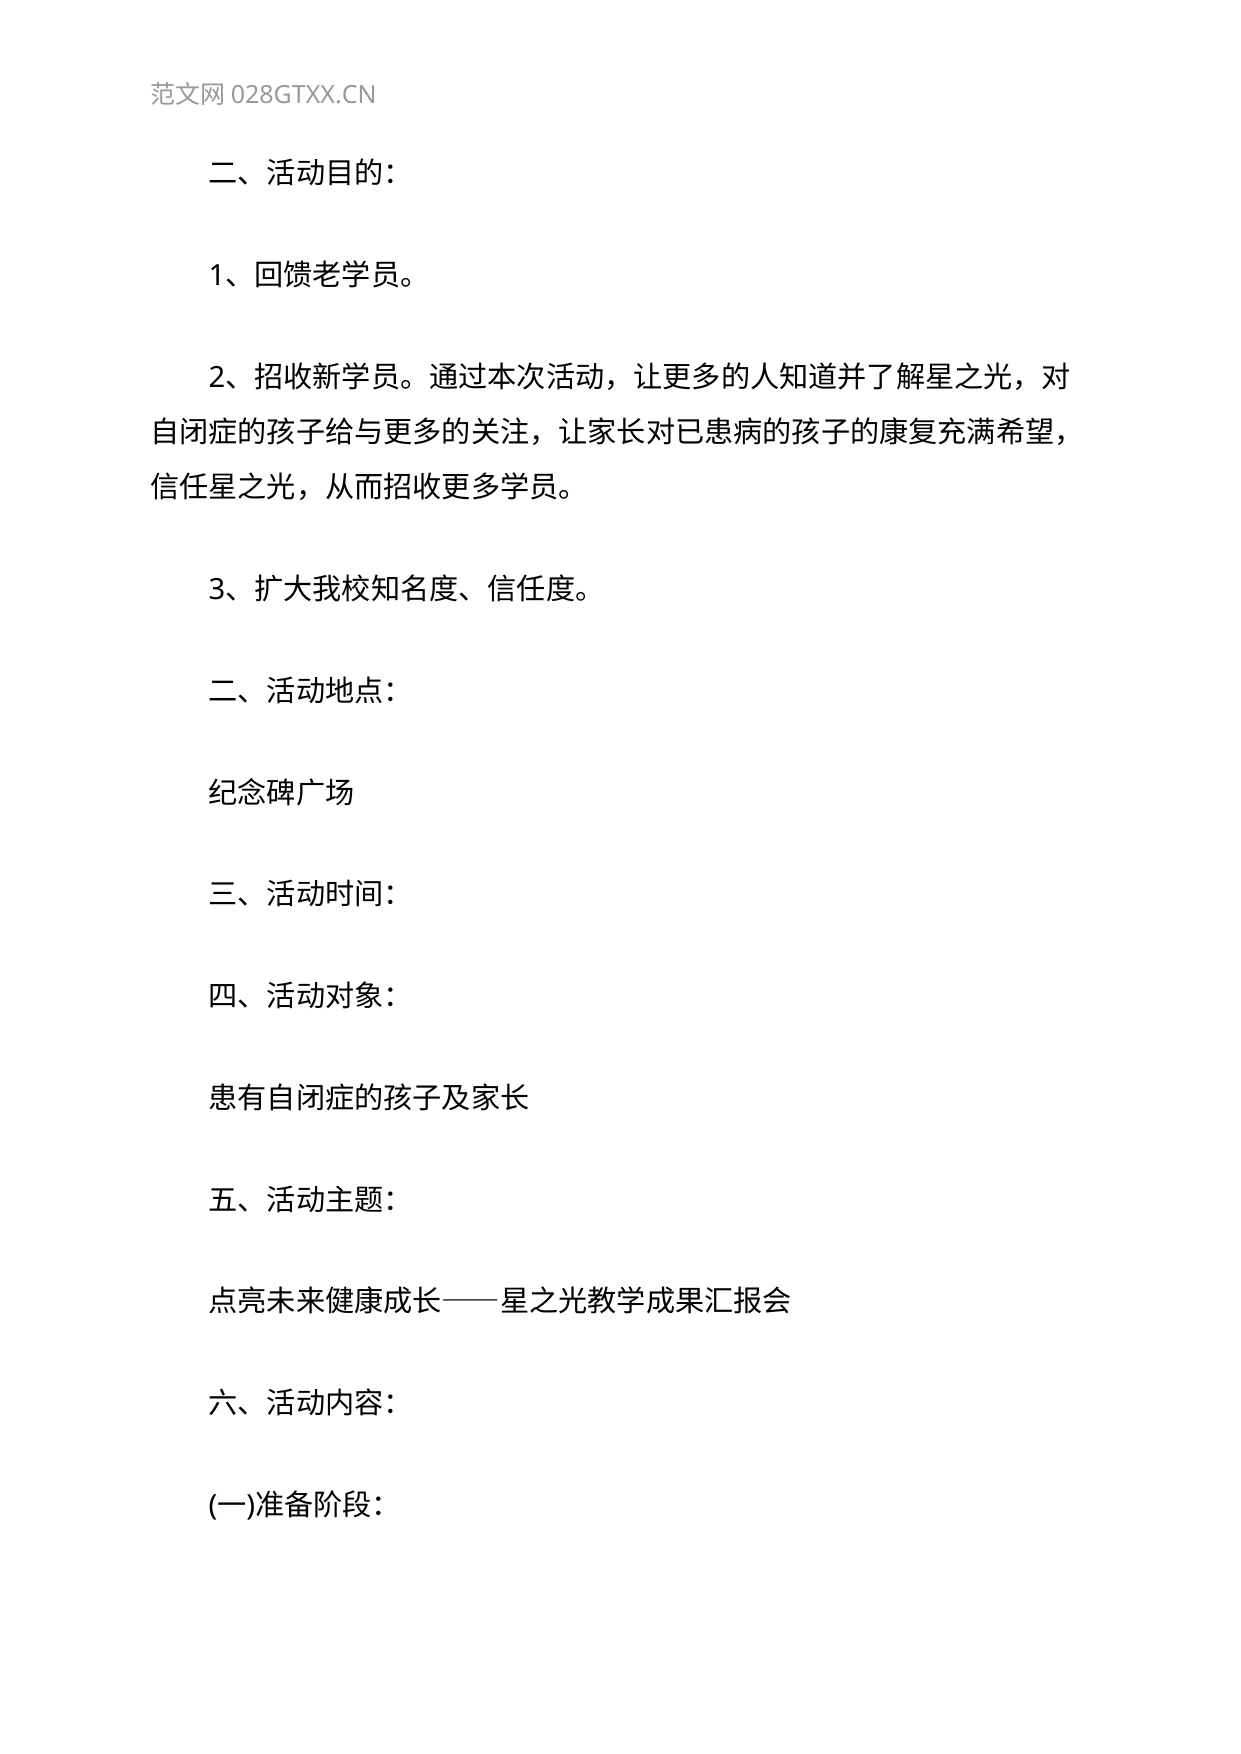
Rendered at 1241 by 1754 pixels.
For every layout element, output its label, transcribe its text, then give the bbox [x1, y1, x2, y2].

text 纪念碑广场 [150, 769, 1090, 811]
text 1、回馈老学员。 [150, 252, 1090, 294]
text 三、活动时间： [150, 871, 1090, 913]
text (一)准备阶段： [150, 1482, 1090, 1524]
text 四、活动对象： [150, 973, 1090, 1015]
text 3、扩大我校知名度、信任度。 [150, 565, 1090, 608]
text 点亮未来健康成长——星之光教学成果汇报会 [150, 1278, 1090, 1320]
text 五、活动主题： [150, 1176, 1090, 1218]
text 患有自闭症的孩子及家长 [150, 1074, 1090, 1117]
text 六、活动内容： [150, 1380, 1090, 1422]
text 二、活动地点： [150, 667, 1090, 710]
text 2、招收新学员。通过本次活动，让更多的人知道并了解星之光，对自闭症的孩子给与更多的关注，让家长对已患病的孩子的康复充满希望，信任星之光，从而招收更多学员。 [150, 354, 1090, 506]
text 二、活动目的： [150, 150, 1090, 192]
